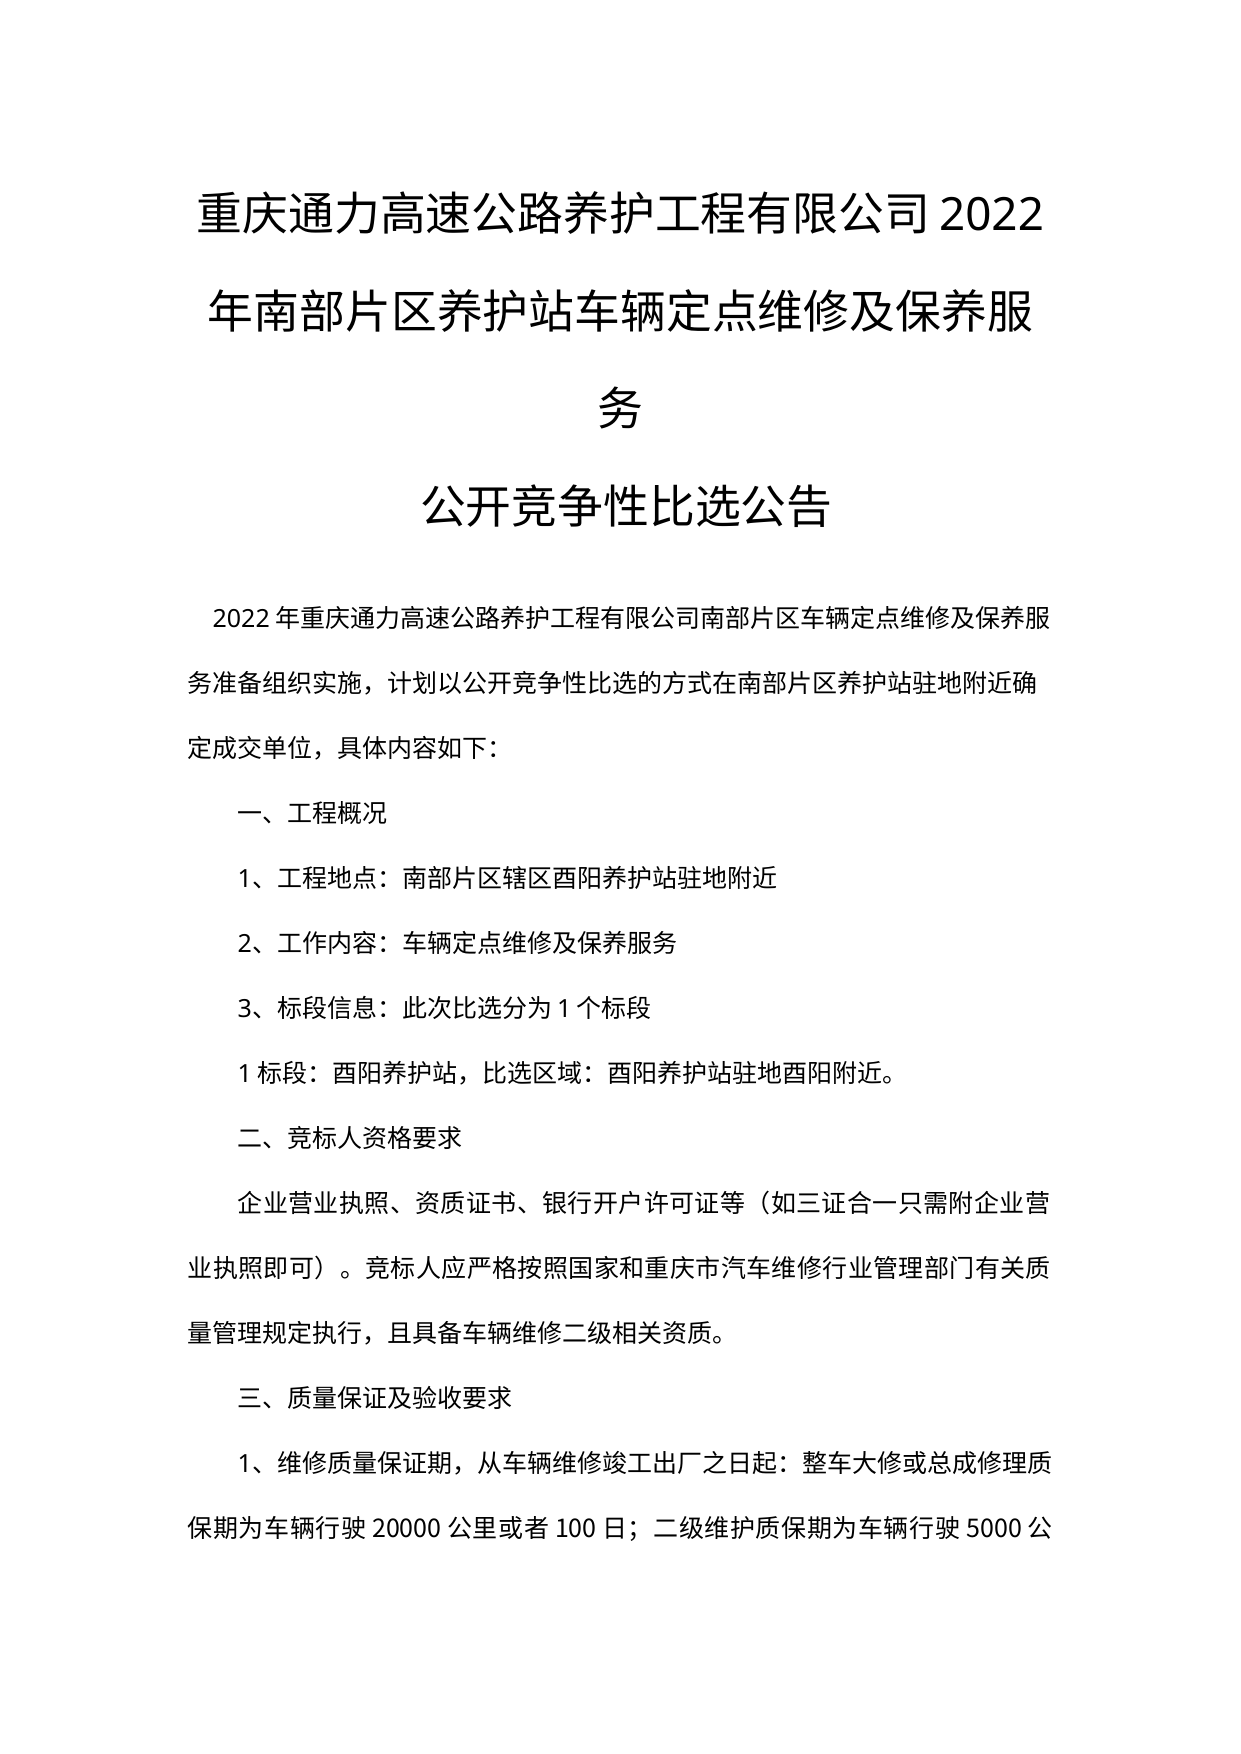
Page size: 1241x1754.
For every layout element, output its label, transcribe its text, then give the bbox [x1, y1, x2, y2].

text 三、质量保证及验收要求 [187, 1364, 1053, 1429]
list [187, 1429, 1053, 1559]
text 一、工程概况 [187, 779, 1053, 844]
subtitle 2022年重庆通力高速公路养护工程有限公司南部片区车辆定点维修及保养服务准备组织实施，计划以公开竞争性比选的方式在南部片区养护站驻地附近确定成交单位，具体内容如下： [187, 584, 1053, 779]
text 3、标段信息：此次比选分为1个标段 [187, 974, 1053, 1039]
text 1标段：酉阳养护站，比选区域：酉阳养护站驻地酉阳附近。 [187, 1039, 1053, 1104]
text 公开竞争性比选公告 [187, 454, 1053, 552]
text 2、工作内容：车辆定点维修及保养服务 [187, 909, 1053, 974]
text 重庆通力高速公路养护工程有限公司2022年南部片区养护站车辆定点维修及保养服务 [187, 162, 1053, 454]
text 1、工程地点：南部片区辖区酉阳养护站驻地附近 [187, 844, 1053, 909]
text 二、竞标人资格要求 [187, 1104, 1053, 1169]
text 企业营业执照、资质证书、银行开户许可证等（如三证合一只需附企业营业执照即可）。竞标人应严格按照国家和重庆市汽车维修行业管理部门有关质量管理规定执行，且具备车辆维修二级相关资质。 [187, 1169, 1053, 1364]
